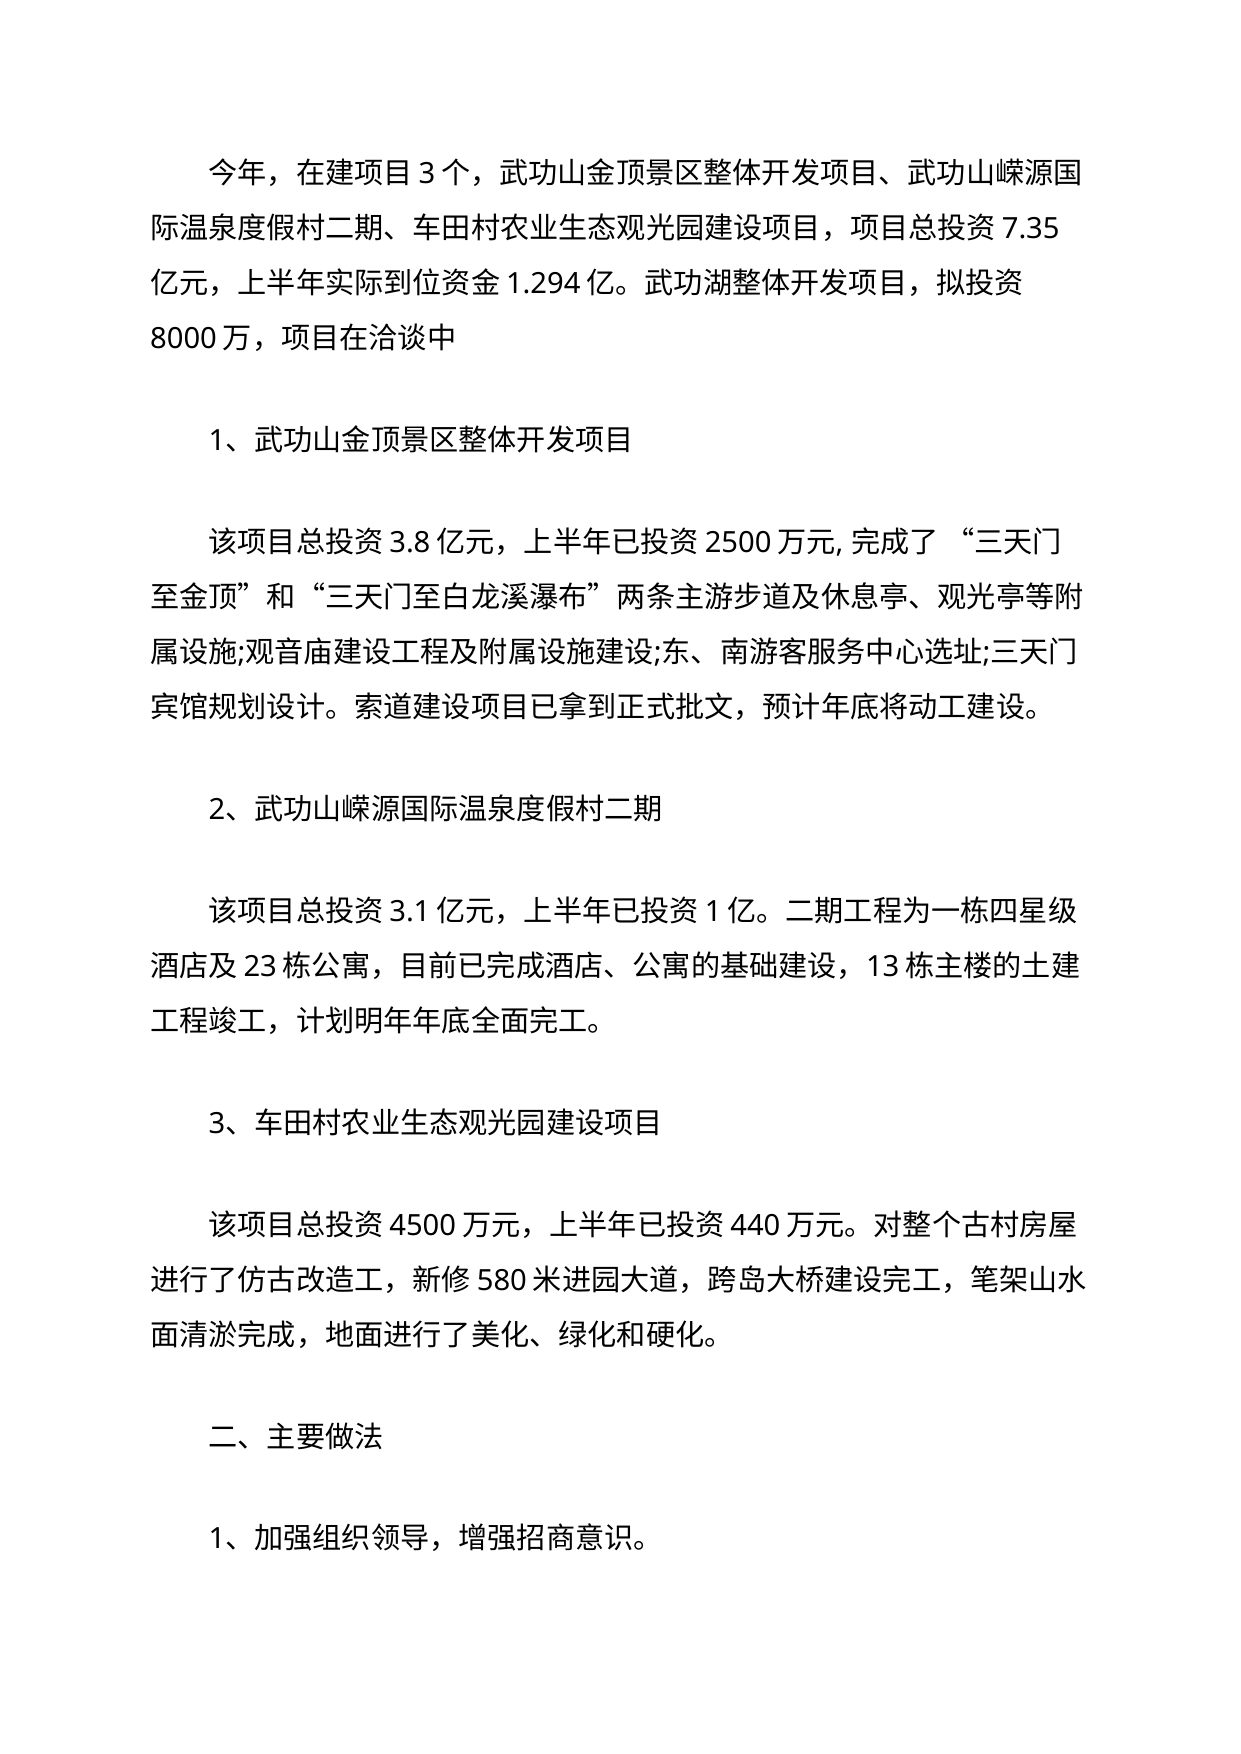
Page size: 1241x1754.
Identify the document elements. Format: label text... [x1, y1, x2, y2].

text 3、车田村农业生态观光园建设项目 [150, 1099, 1090, 1142]
text 该项目总投资3.8亿元，上半年已投资2500万元, 完成了 “三天门至金顶”和“三天门至白龙溪瀑布”两条主游步道及休息亭、观光亭等附属设施;观音庙建设工程及附属设施建设;东、南游客服务中心选址;三天门宾馆规划设计。索道建设项目已拿到正式批文，预计年底将动工建设。 [150, 519, 1090, 726]
text 1、加强组织领导，增强招商意识。 [150, 1515, 1090, 1557]
text 二、主要做法 [150, 1413, 1090, 1455]
text 今年，在建项目3个，武功山金顶景区整体开发项目、武功山嵘源国际温泉度假村二期、车田村农业生态观光园建设项目，项目总投资7.35亿元，上半年实际到位资金1.294亿。武功湖整体开发项目，拟投资8000万，项目在洽谈中 [150, 150, 1090, 357]
text 1、武功山金顶景区整体开发项目 [150, 417, 1090, 459]
text 该项目总投资3.1亿元，上半年已投资1亿。二期工程为一栋四星级酒店及23栋公寓，目前已完成酒店、公寓的基础建设，13栋主楼的土建工程竣工，计划明年年底全面完工。 [150, 888, 1090, 1040]
text 该项目总投资4500万元，上半年已投资440万元。对整个古村房屋进行了仿古改造工，新修580米进园大道，跨岛大桥建设完工，笔架山水面清淤完成，地面进行了美化、绿化和硬化。 [150, 1201, 1090, 1354]
text 2、武功山嵘源国际温泉度假村二期 [150, 786, 1090, 828]
